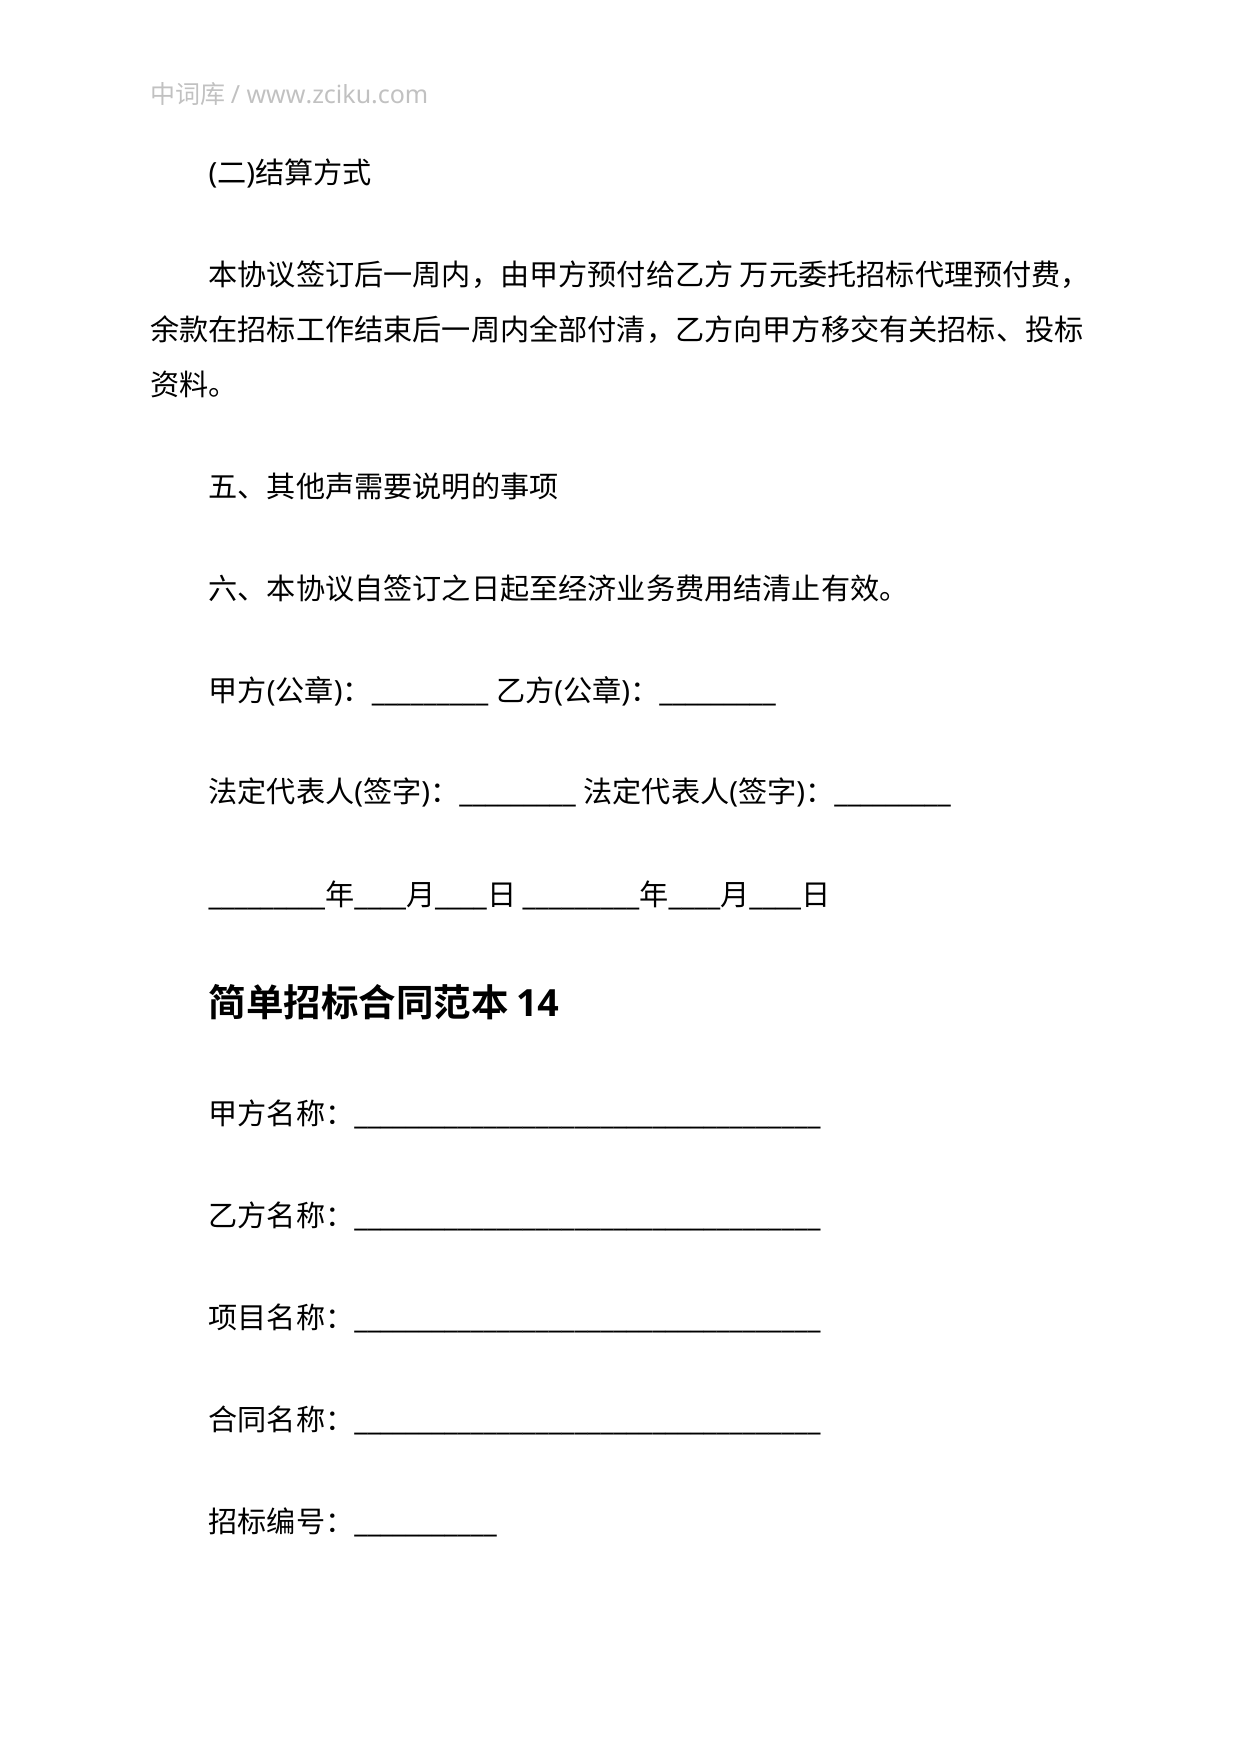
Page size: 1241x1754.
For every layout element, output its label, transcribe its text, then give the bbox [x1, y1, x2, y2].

text 甲方(公章)：_________ 乙方(公章)：_________ [150, 667, 1090, 709]
text 甲方名称：____________________________________ [150, 1091, 1090, 1133]
text 项目名称：____________________________________ [150, 1294, 1090, 1337]
text 合同名称：____________________________________ [150, 1397, 1090, 1439]
text 简单招标合同范本14 [150, 973, 1090, 1027]
text 六、本协议自签订之日起至经济业务费用结清止有效。 [150, 565, 1090, 608]
text 乙方名称：____________________________________ [150, 1193, 1090, 1235]
text 本协议签订后一周内，由甲方预付给乙方 万元委托招标代理预付费，余款在招标工作结束后一周内全部付清，乙方向甲方移交有关招标、投标资料。 [150, 252, 1090, 404]
text _________年____月____日 _________年____月____日 [150, 871, 1090, 913]
text 法定代表人(签字)：_________ 法定代表人(签字)：_________ [150, 769, 1090, 811]
text 招标编号：___________ [150, 1498, 1090, 1541]
text 五、其他声需要说明的事项 [150, 463, 1090, 506]
text (二)结算方式 [150, 150, 1090, 192]
